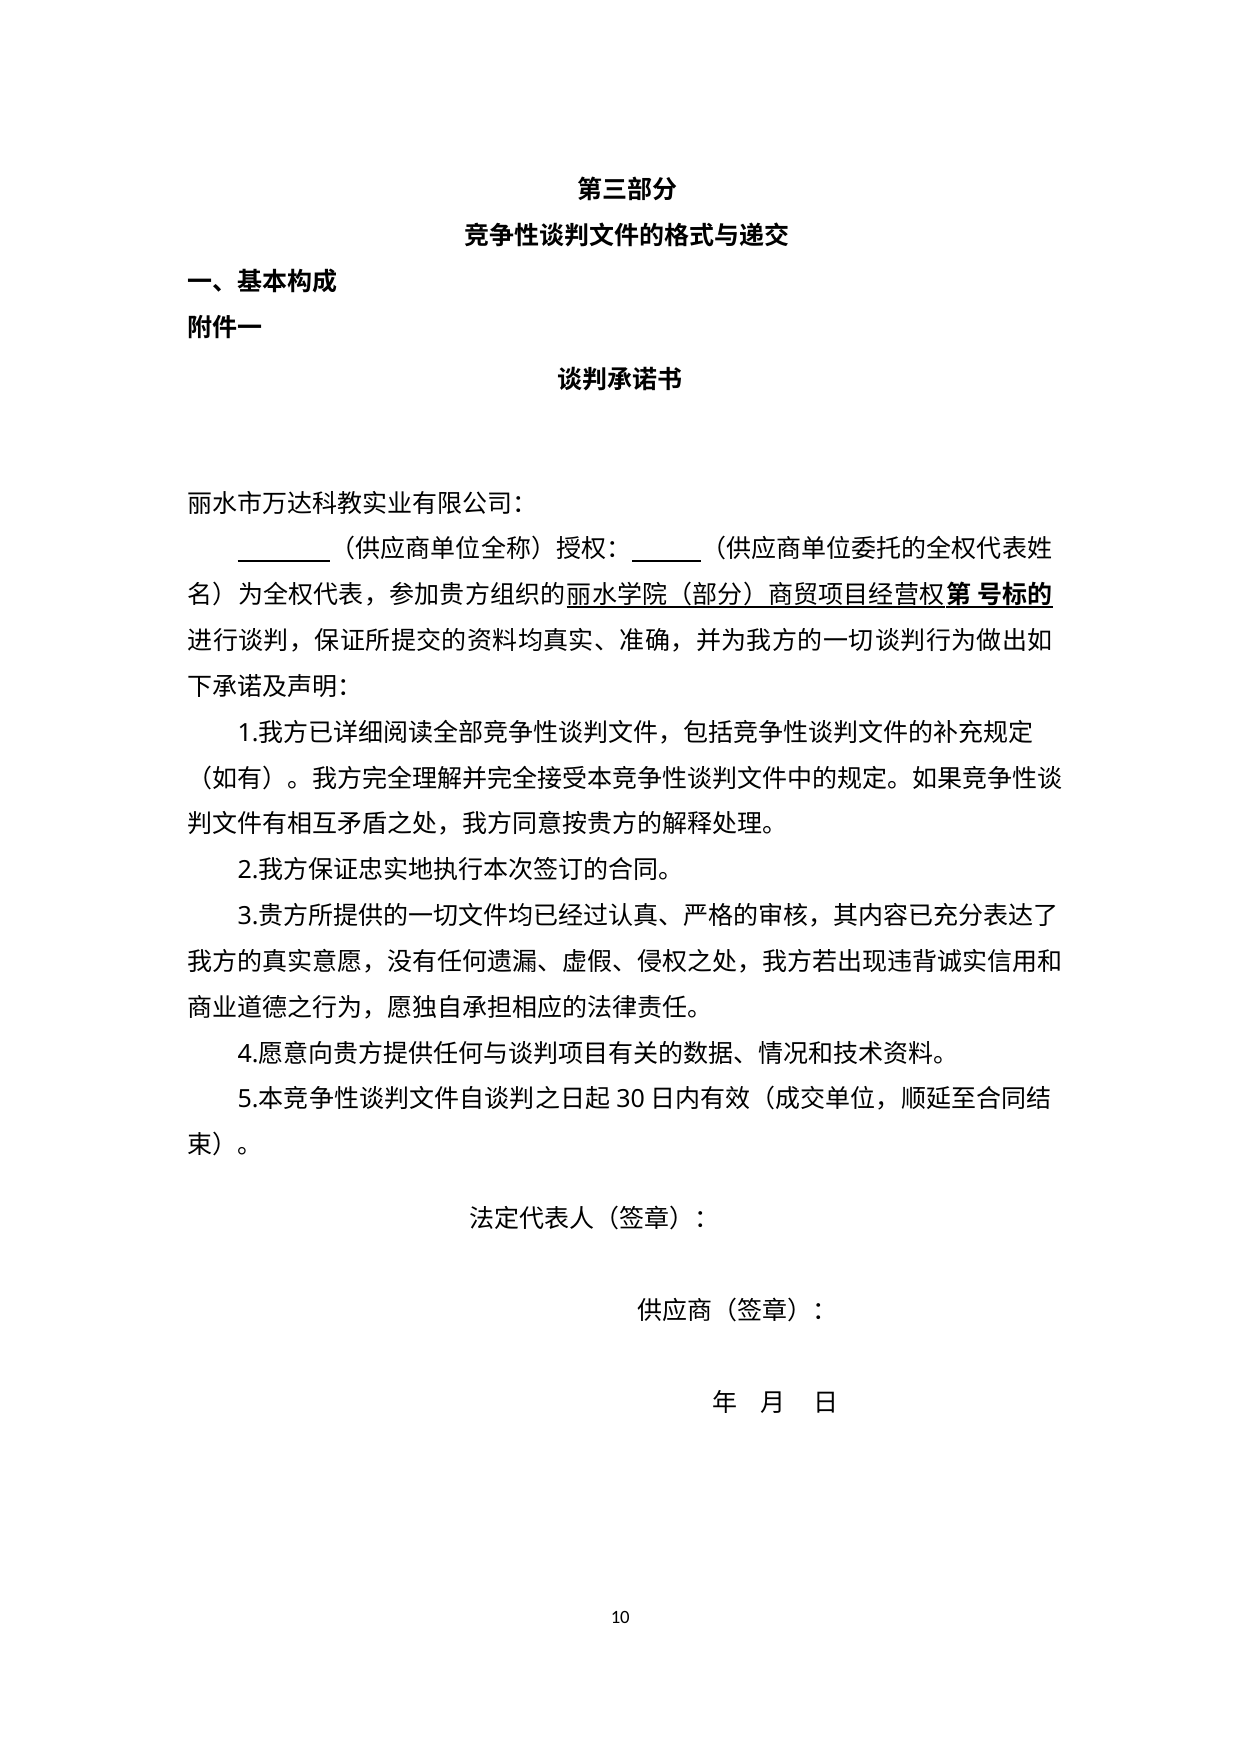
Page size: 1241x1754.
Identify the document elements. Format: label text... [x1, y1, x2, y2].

text 第三部分 [187, 162, 1066, 208]
text 年 月 日 [187, 1374, 1053, 1420]
text 4.愿意向贵方提供任何与谈判项目有关的数据、情况和技术资料。 [187, 1025, 1053, 1071]
text 5.本竞争性谈判文件自谈判之日起30日内有效（成交单位，顺延至合同结束）。 [187, 1071, 1053, 1163]
text （供应商单位全称）授权： （供应商单位委托的全权代表姓名）为全权代表，参加贵方组织的丽水学院（部分）商贸项目经营权第 号标的进行谈判，保证所提交的资料均真实、准确，并为我方的一切谈判行为做出如下承诺及声明： [187, 521, 1053, 704]
text 法定代表人（签章）： [187, 1191, 1053, 1237]
text 一、基本构成 [187, 254, 1066, 299]
text 谈判承诺书 [187, 345, 1053, 410]
text 附件一 [187, 299, 1066, 345]
text 2.我方保证忠实地执行本次签订的合同。 [187, 842, 1053, 888]
text 丽水市万达科教实业有限公司： [187, 475, 1053, 521]
text 3.贵方所提供的一切文件均已经过认真、严格的审核，其内容已充分表达了我方的真实意愿，没有任何遗漏、虚假、侵权之处，我方若出现违背诚实信用和商业道德之行为，愿独自承担相应的法律责任。 [187, 888, 1066, 1025]
text 供应商（签章）： [187, 1283, 1053, 1329]
text 1.我方已详细阅读全部竞争性谈判文件，包括竞争性谈判文件的补充规定（如有）。我方完全理解并完全接受本竞争性谈判文件中的规定。如果竞争性谈判文件有相互矛盾之处，我方同意按贵方的解释处理。 [187, 704, 1066, 842]
text 竞争性谈判文件的格式与递交 [187, 208, 1066, 254]
